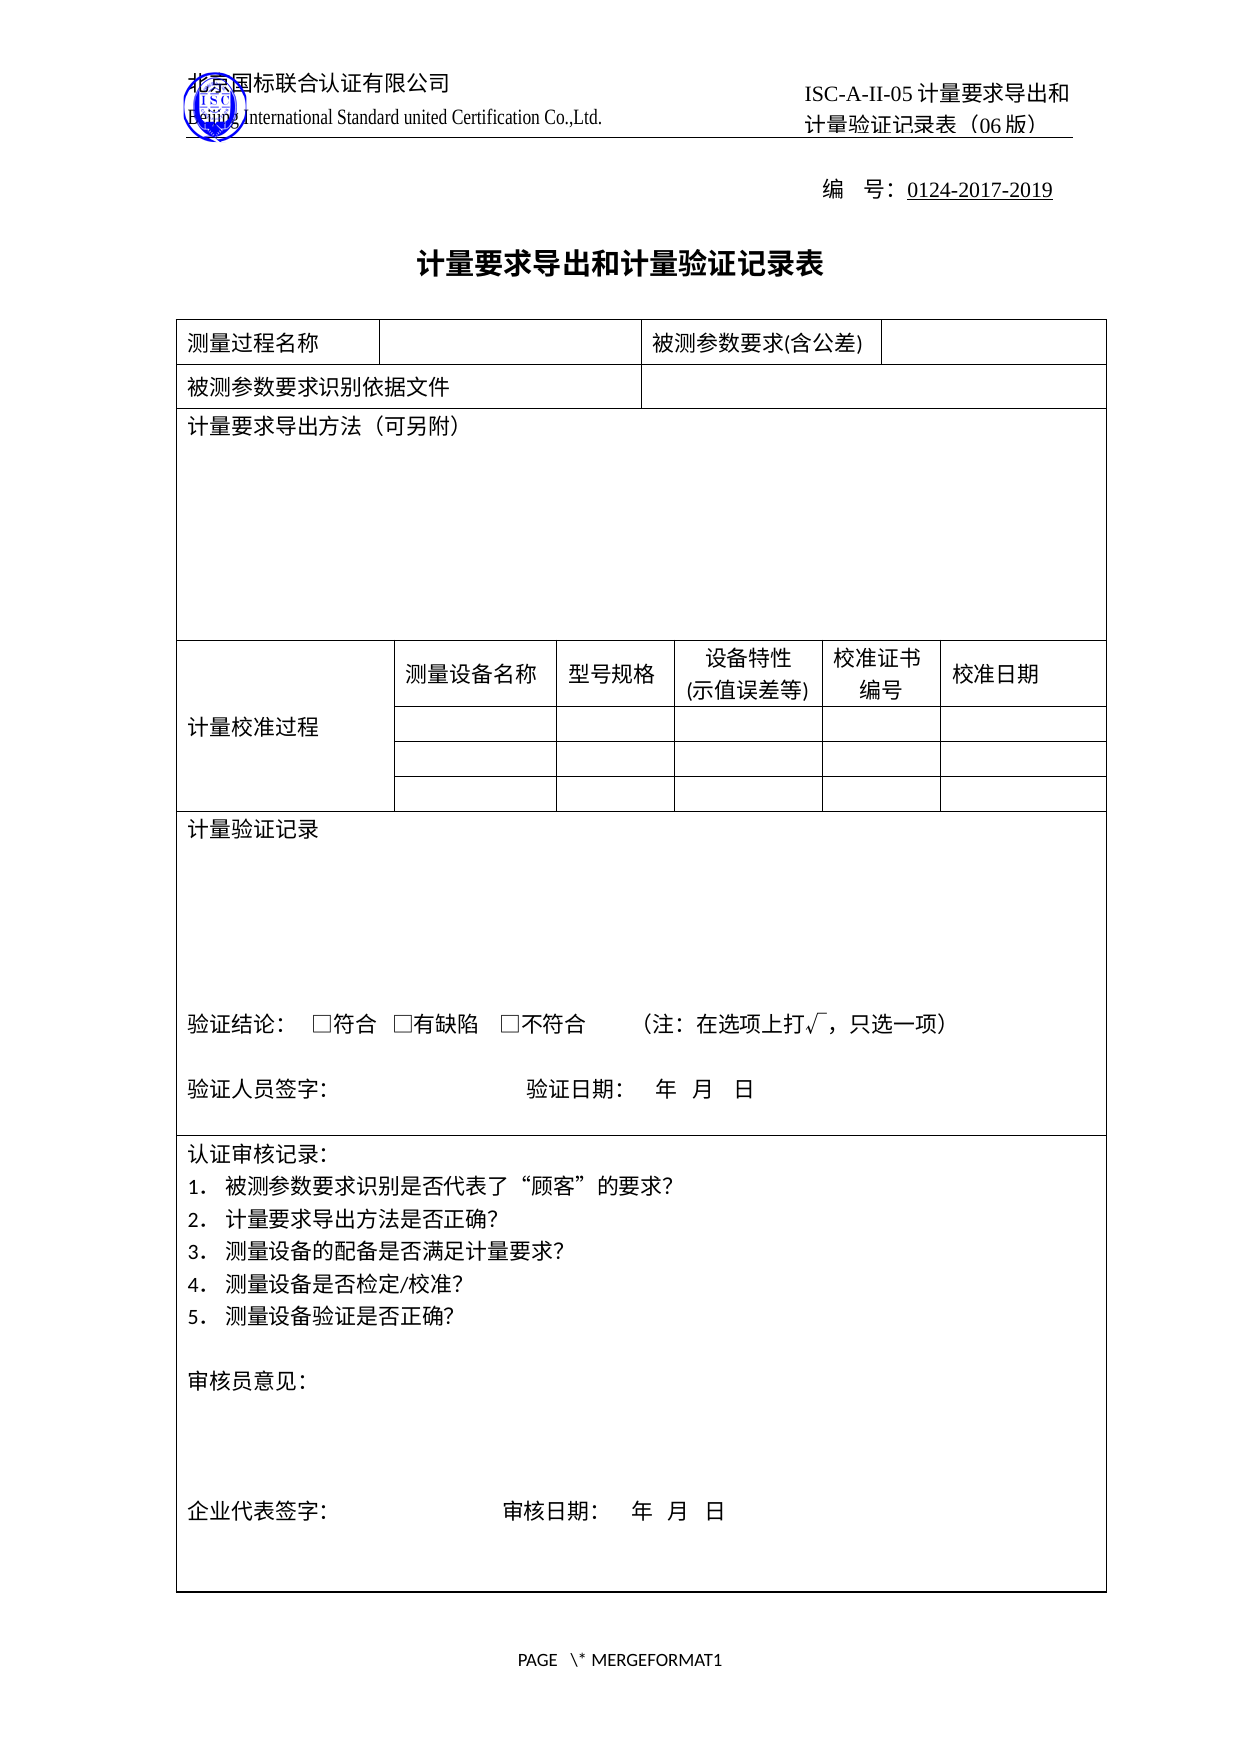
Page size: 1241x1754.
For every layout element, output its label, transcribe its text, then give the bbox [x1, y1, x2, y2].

table_cell 设备特性 (示值误差等) [675, 641, 822, 706]
picture [182, 72, 246, 141]
table_cell 型号规格 [557, 641, 674, 706]
table_cell 计量验证记录 验证结论： □符合 □有缺陷 □不符合 （注：在选项上打√，只选一项） 验证人员签字： 验证日期： 年 月 日 [177, 812, 1106, 1135]
table_cell 计量校准过程 [177, 641, 394, 811]
table_cell [557, 707, 674, 741]
table_cell [941, 777, 1106, 811]
table_cell [823, 707, 940, 741]
table_cell [823, 777, 940, 811]
table_cell [395, 742, 556, 776]
table_cell 计量要求导出方法（可另附） [177, 409, 1106, 639]
table_cell [823, 742, 940, 776]
table_cell 被测参数要求识别依据文件 [177, 365, 641, 407]
table_cell [557, 777, 674, 811]
table_cell [675, 742, 822, 776]
table_header 被测参数要求(含公差) [642, 320, 881, 364]
table_header 测量过程名称 [177, 320, 379, 364]
text 编 号：0124-2017-2019 [187, 172, 1053, 204]
table_cell [642, 365, 1106, 407]
table_cell 校准证书 编号 [823, 641, 940, 706]
table_cell [941, 707, 1106, 741]
table_header [882, 320, 1106, 364]
table_cell [395, 777, 556, 811]
table_cell [395, 707, 556, 741]
table_cell 测量设备名称 [395, 641, 556, 706]
table_cell [675, 777, 822, 811]
table_header [380, 320, 641, 364]
table_cell [675, 707, 822, 741]
text 计量要求导出和计量验证记录表 [187, 229, 1053, 294]
table_cell 校准日期 [941, 641, 1106, 706]
table_cell 认证审核记录： 被测参数要求识别是否代表了“顾客”的要求？ 计量要求导出方法是否正确？ 测量设备的配备是否满足计量要求？ 测量设备是否检定/校准？ 测量设备验证是否正确？ 审核员意见： 企业代表签字： 审核日期： 年 月 日 [177, 1136, 1106, 1591]
table_cell [941, 742, 1106, 776]
table_cell [557, 742, 674, 776]
